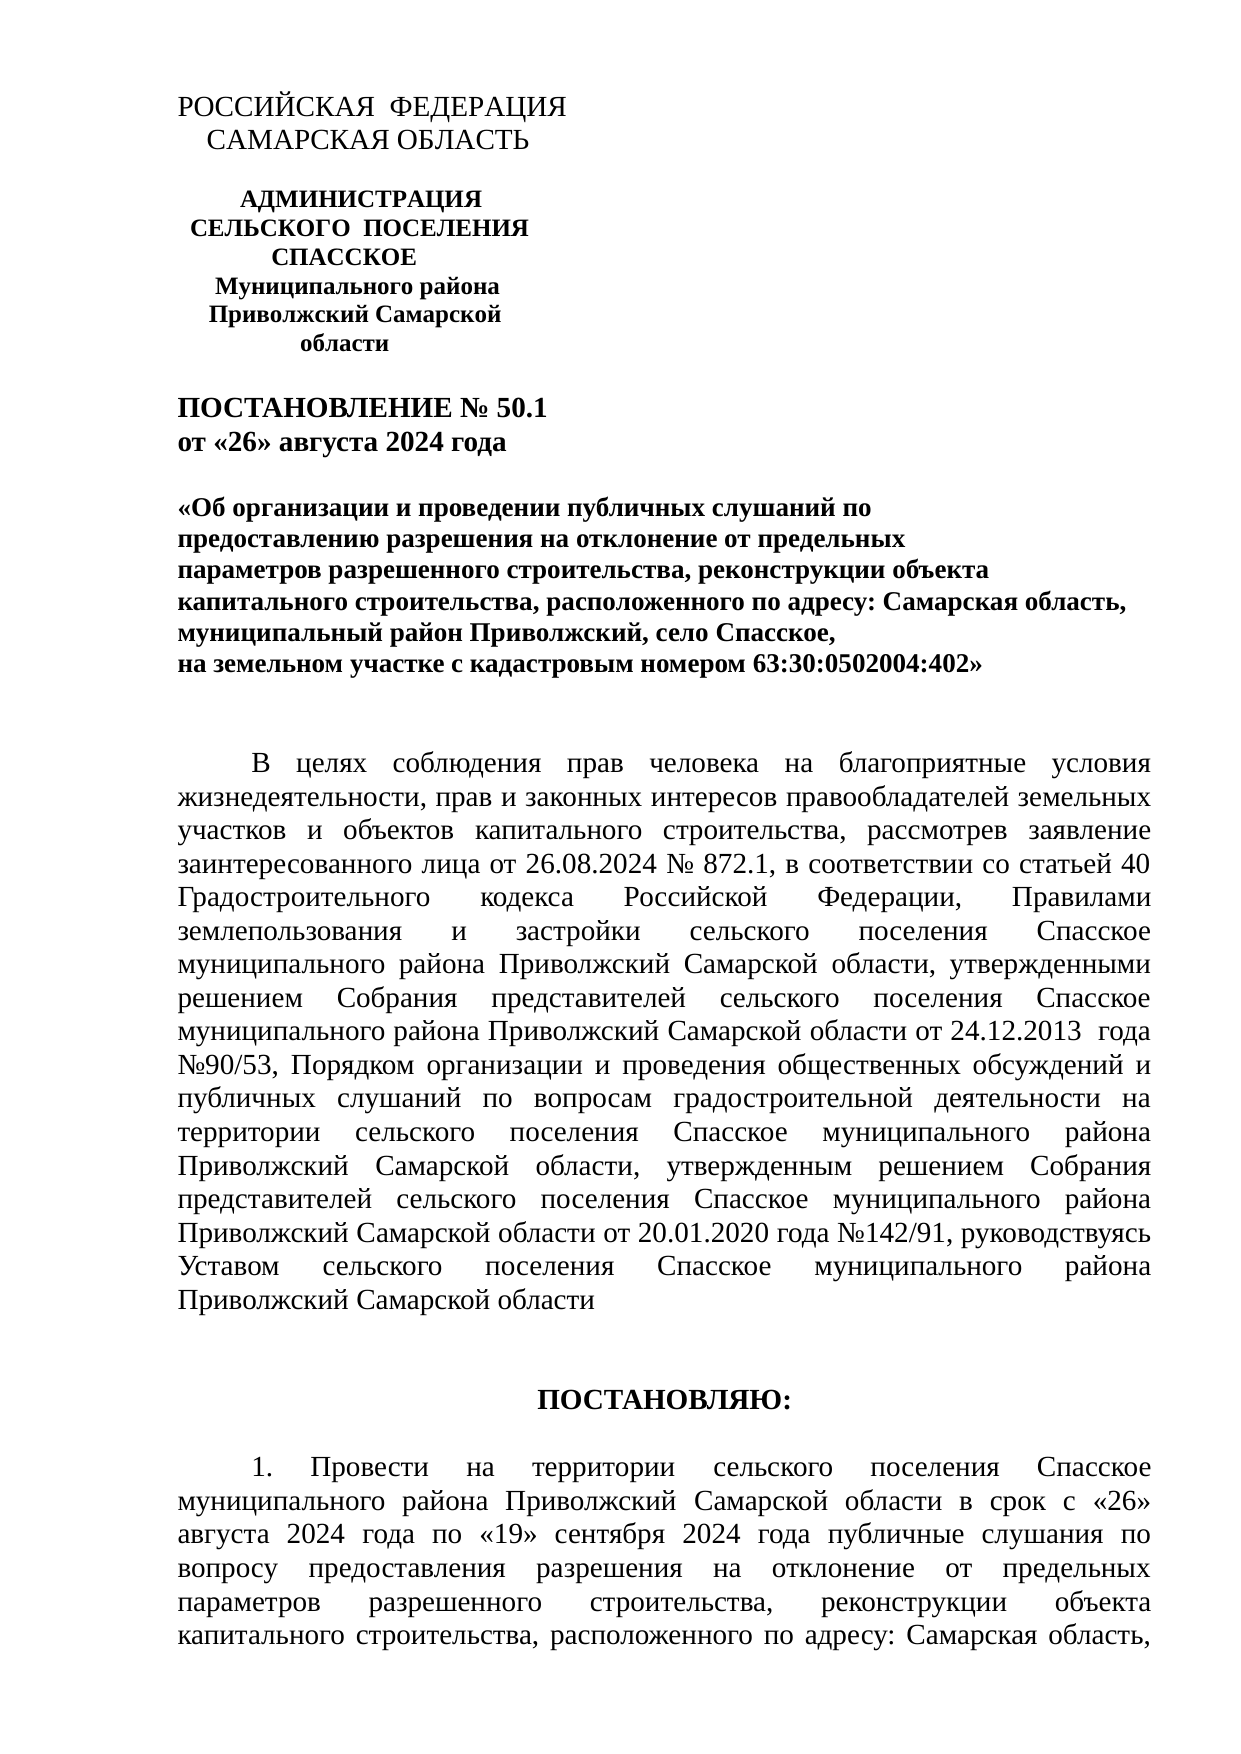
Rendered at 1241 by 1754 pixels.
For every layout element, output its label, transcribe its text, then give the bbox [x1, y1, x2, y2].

text Приволжский Самарской [177, 299, 1152, 328]
text от «26» августа 2024 года [177, 424, 1152, 458]
text АДМИНИСТРАЦИЯ [177, 184, 1152, 213]
text СЕЛЬСКОГО ПОСЕЛЕНИЯ [177, 213, 1152, 242]
text В целях соблюдения прав человека на благоприятные условия жизнедеятельности, прав и законных интересов правообладателей земельных участков и объектов капитального строительства, рассмотрев заявление заинтересованного лица от 26.08.2024 № 872.1, в соответствии со статьей 40 Градостроительного кодекса Российской Федерации, Правилами землепользования и застройки сельского поселения Спасское муниципального района Приволжский Самарской области, утвержденными решением Собрания представителей сельского поселения Спасское муниципального района Приволжский Самарской области от 24.12.2013 года №90/53, Порядком организации и проведения общественных обсуждений и публичных слушаний по вопросам градостроительной деятельности на территории сельского поселения Спасское муниципального района Приволжский Самарской области, утвержденным решением Собрания представителей сельского поселения Спасское муниципального района Приволжский Самарской области от 20.01.2020 года №142/91, руководствуясь Уставом сельского поселения Спасское муниципального района Приволжский Самарской области [177, 745, 1152, 1315]
text параметров разрешенного строительства, реконструкции объекта капитального строительства, расположенного по адресу: Самарская область, муниципальный район Приволжский, село Спасское, [177, 553, 1152, 647]
text «Об организации и проведении публичных слушаний по [177, 491, 1152, 522]
text СПАССКОЕ [177, 242, 1152, 271]
text предоставлению разрешения на отклонение от предельных [177, 522, 1152, 553]
text ПОСТАНОВЛЯЮ: [177, 1382, 1152, 1416]
text Муниципального района [177, 271, 1152, 299]
text РОССИЙСКАЯ ФЕДЕРАЦИЯ [177, 89, 1152, 122]
text области [219, 328, 1152, 357]
text на земельном участке с кадастровым номером 63:30:0502004:402» [177, 647, 1152, 678]
text САМАРСКАЯ ОБЛАСТЬ [177, 122, 1152, 156]
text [177, 1449, 1152, 1651]
text ПОСТАНОВЛЕНИЕ № 50.1 [177, 391, 1152, 424]
